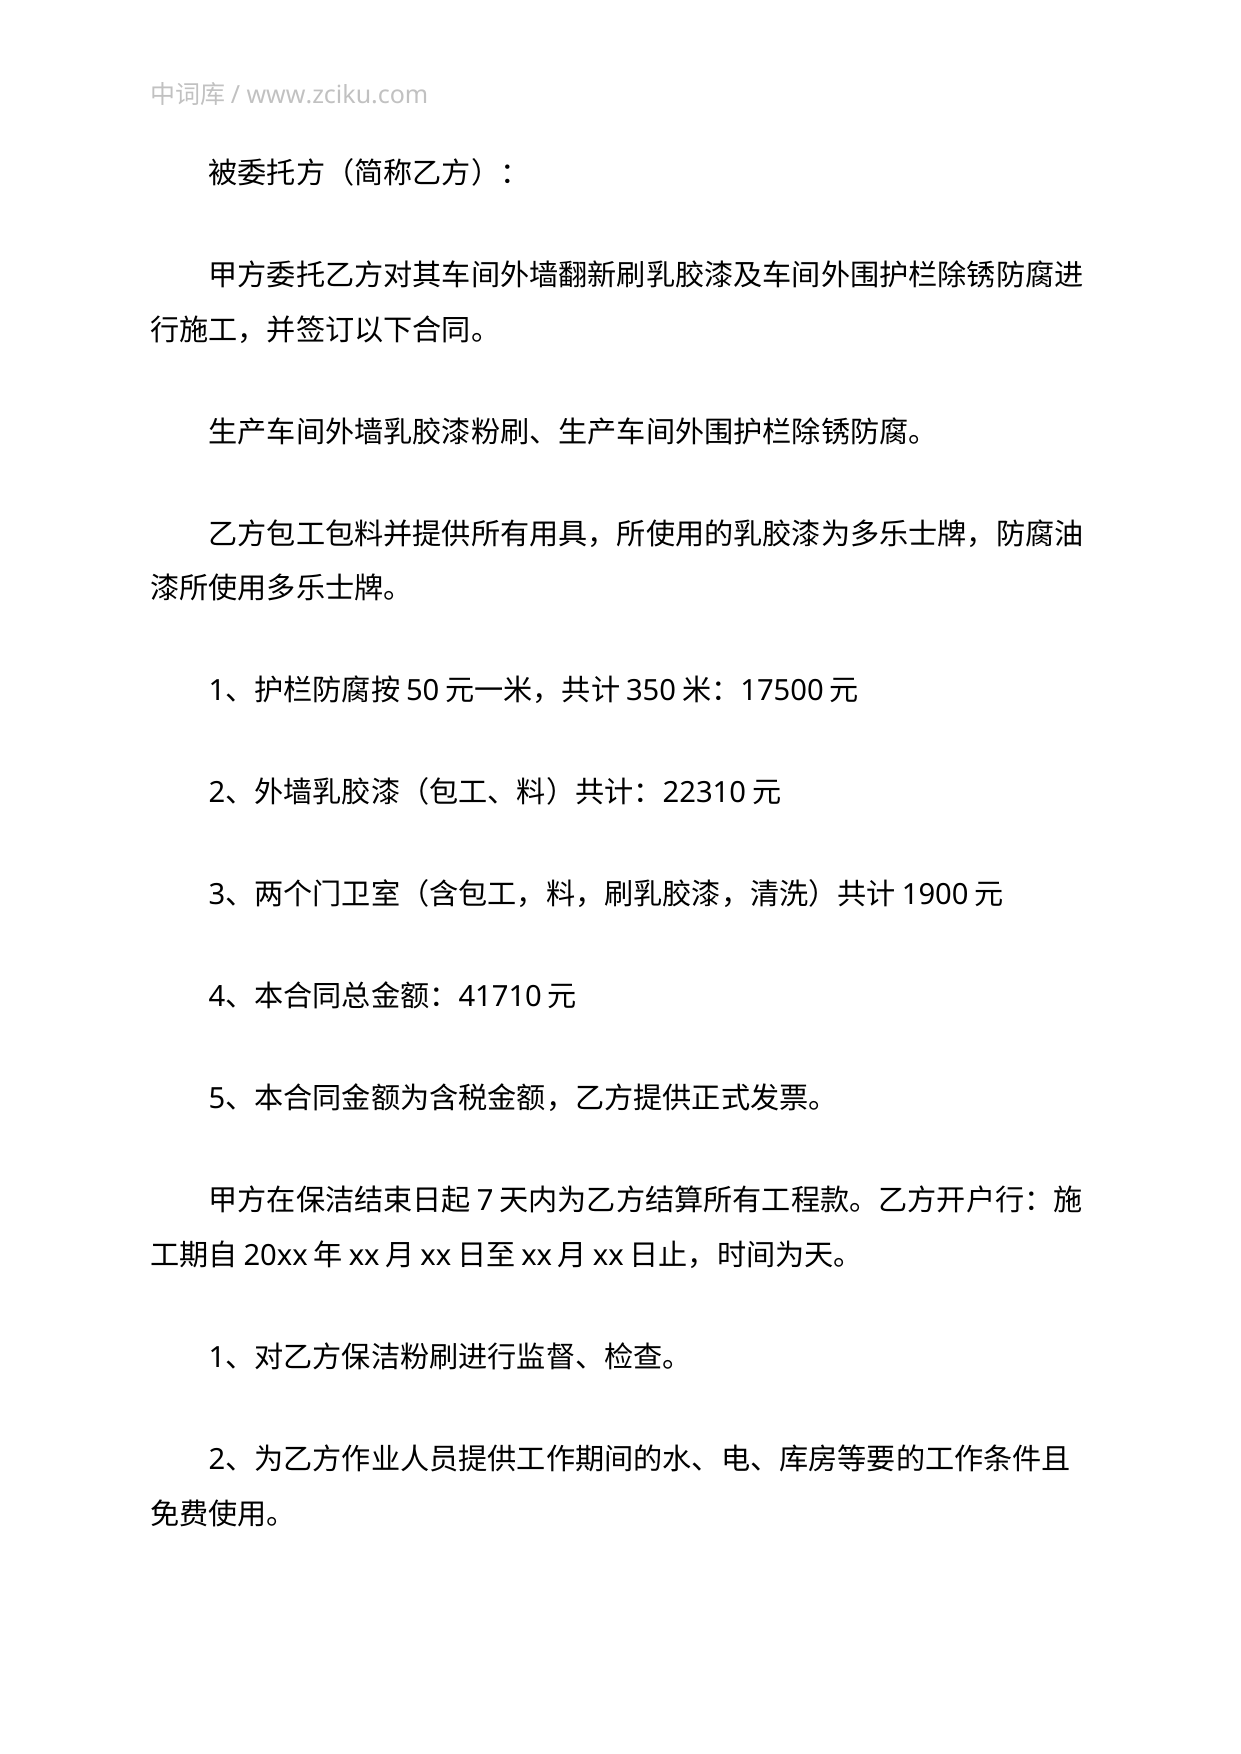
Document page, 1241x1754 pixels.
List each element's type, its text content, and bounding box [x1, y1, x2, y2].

text 5、本合同金额为含税金额，乙方提供正式发票。 [150, 1075, 1090, 1117]
text 3、两个门卫室（含包工，料，刷乳胶漆，清洗）共计1900元 [150, 871, 1090, 913]
text 乙方包工包料并提供所有用具，所使用的乳胶漆为多乐士牌，防腐油漆所使用多乐士牌。 [150, 510, 1090, 607]
text 被委托方（简称乙方）： [150, 150, 1090, 192]
text 甲方在保洁结束日起7天内为乙方结算所有工程款。乙方开户行：施工期自20xx年xx月xx日至xx月xx日止，时间为天。 [150, 1177, 1090, 1274]
text 1、护栏防腐按50元一米，共计350米：17500元 [150, 667, 1090, 709]
text 1、对乙方保洁粉刷进行监督、检查。 [150, 1334, 1090, 1376]
text 2、为乙方作业人员提供工作期间的水、电、库房等要的工作条件且免费使用。 [150, 1436, 1090, 1533]
text 生产车间外墙乳胶漆粉刷、生产车间外围护栏除锈防腐。 [150, 408, 1090, 451]
text 4、本合同总金额：41710元 [150, 973, 1090, 1015]
text 2、外墙乳胶漆（包工、料）共计：22310元 [150, 769, 1090, 811]
text 甲方委托乙方对其车间外墙翻新刷乳胶漆及车间外围护栏除锈防腐进行施工，并签订以下合同。 [150, 252, 1090, 349]
